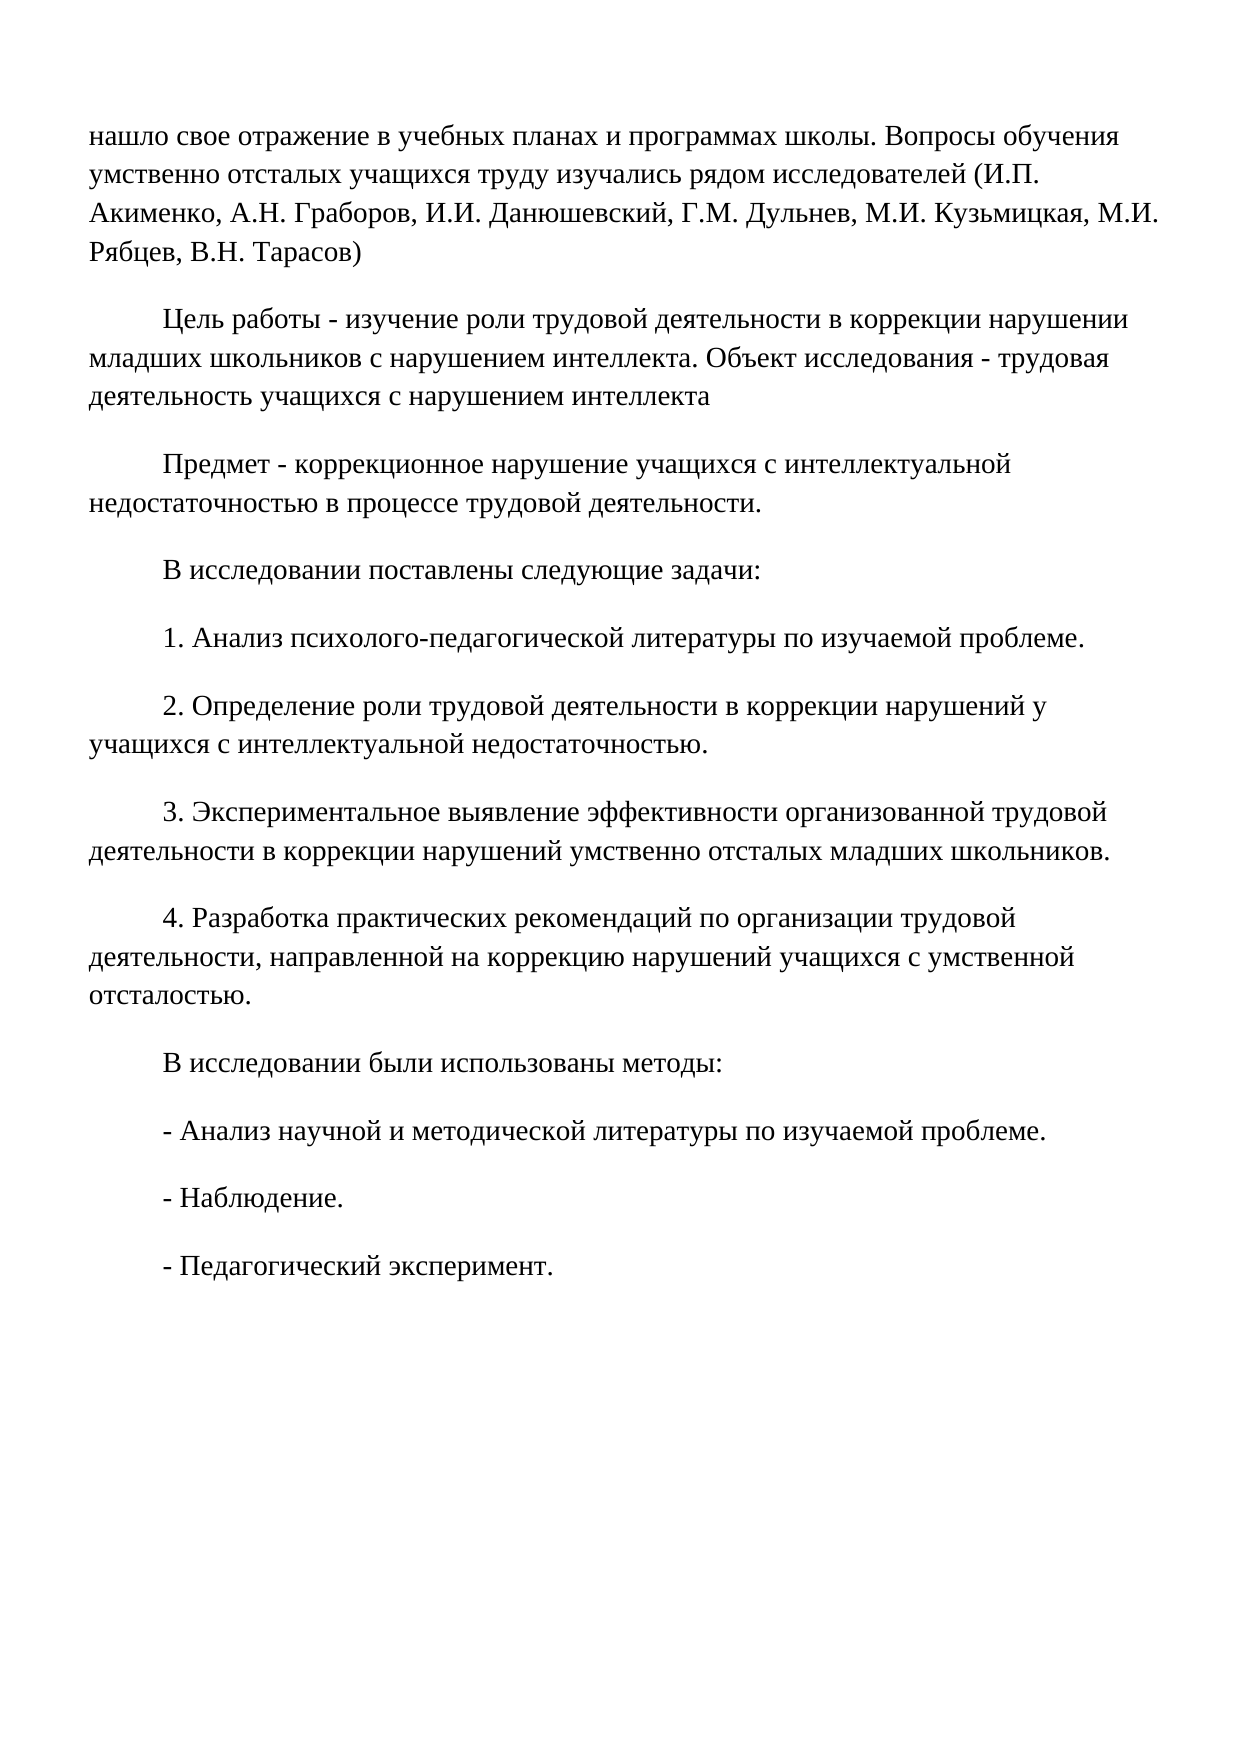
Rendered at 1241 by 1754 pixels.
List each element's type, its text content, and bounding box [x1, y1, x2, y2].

text 2. Определение роли трудовой деятельности в коррекции нарушений у учащихся с интеллектуальной недостаточностью. [89, 688, 1167, 760]
text - Анализ научной и методической литературы по изучаемой проблеме. [89, 1113, 1167, 1146]
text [89, 118, 1167, 267]
text 3. Экспериментальное выявление эффективности организованной трудовой деятельности в коррекции нарушений умственно отсталых младших школьников. [89, 794, 1167, 866]
text - Педагогический эксперимент. [89, 1248, 1167, 1282]
text - Наблюдение. [89, 1181, 1167, 1214]
text В исследовании были использованы методы: [89, 1045, 1167, 1079]
text Цель работы - изучение роли трудовой деятельности в коррекции нарушении младших школьников с нарушением интеллекта. Объект исследования - трудовая деятельность учащихся с нарушением интеллекта [89, 301, 1167, 412]
text 4. Разработка практических рекомендаций по организации трудовой деятельности, направленной на коррекцию нарушений учащихся с умственной отсталостью. [89, 900, 1167, 1011]
text В исследовании поставлены следующие задачи: [89, 552, 1167, 586]
text 1. Анализ психолого-педагогической литературы по изучаемой проблеме. [89, 620, 1167, 654]
text Предмет - коррекционное нарушение учащихся с интеллектуальной недостаточностью в процессе трудовой деятельности. [89, 446, 1167, 518]
